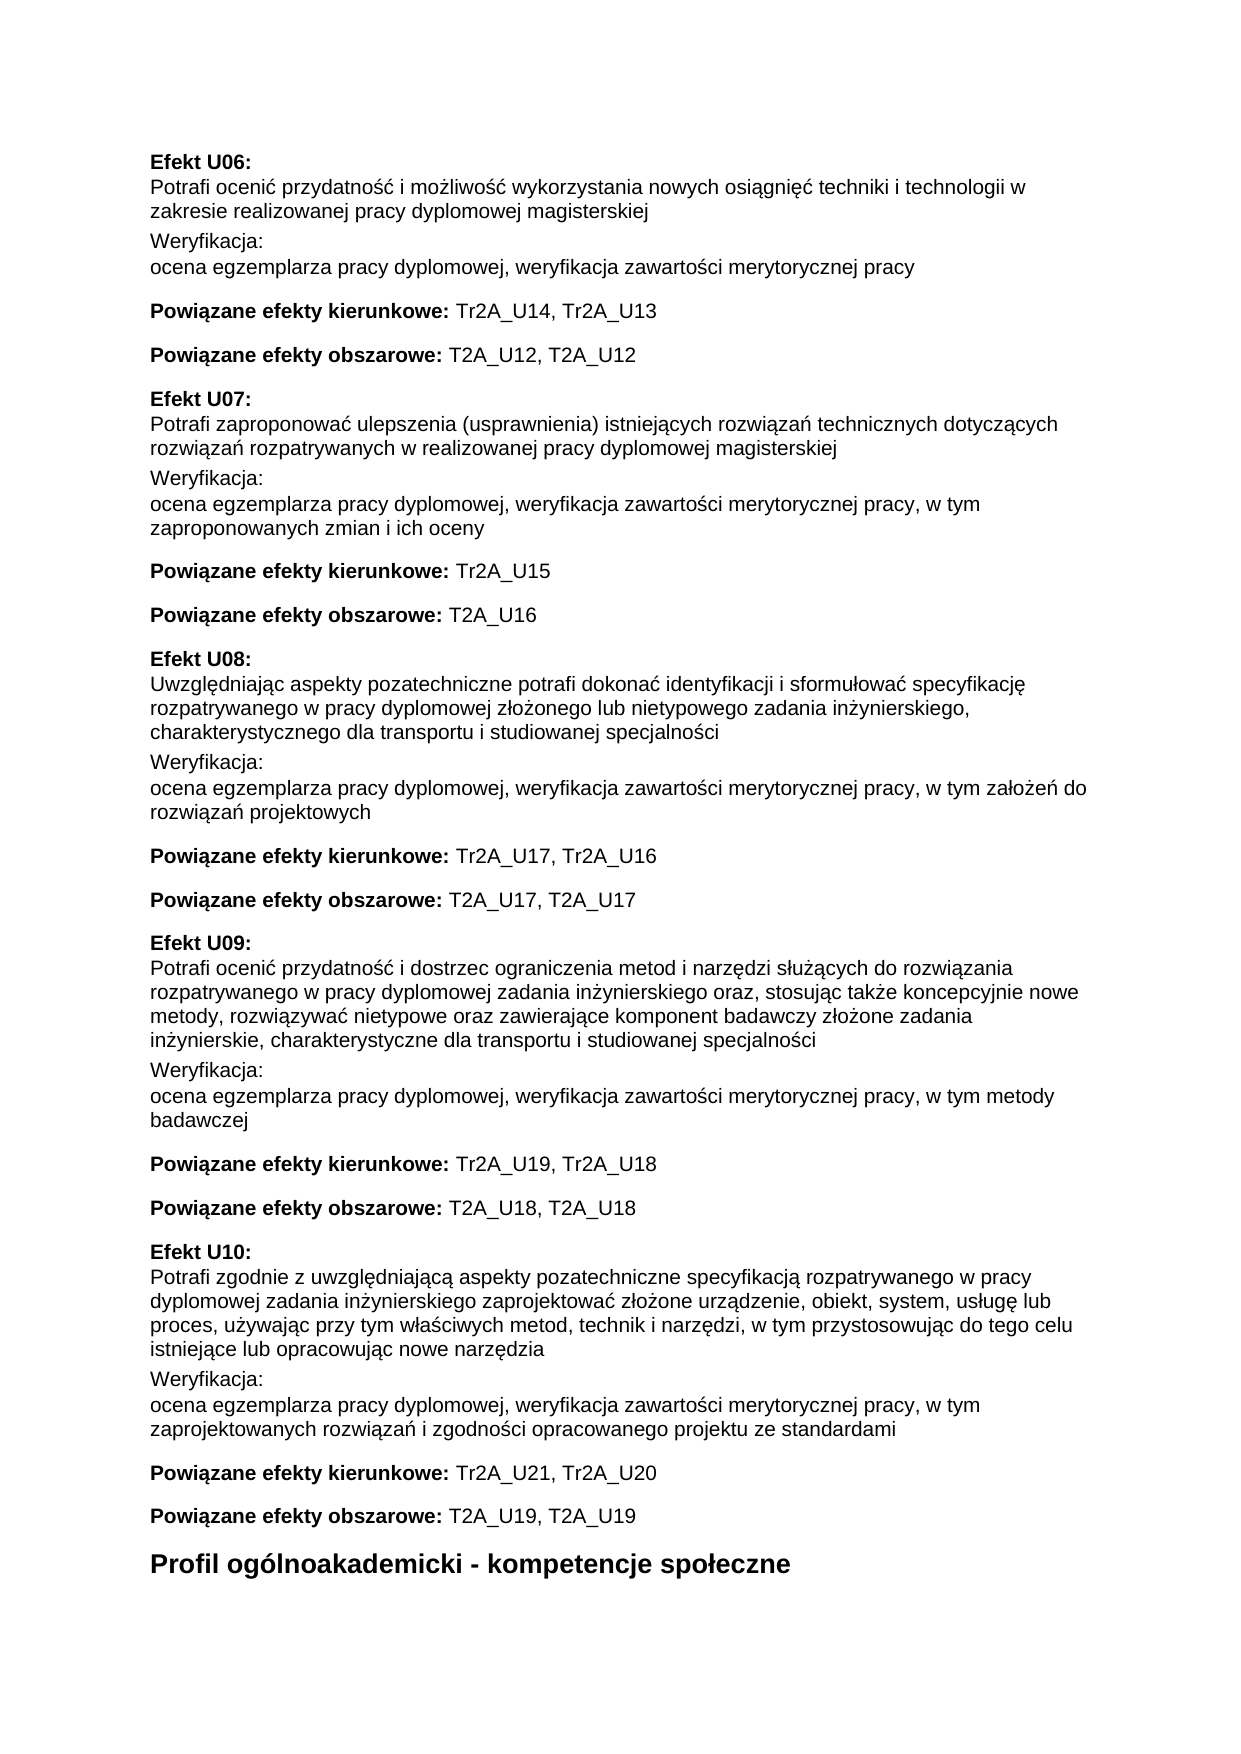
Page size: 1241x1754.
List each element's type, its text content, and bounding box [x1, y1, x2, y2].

text Powiązane efekty obszarowe: T2A_U12, T2A_U12 [150, 343, 1090, 367]
text Efekt U06: [150, 150, 1090, 174]
text Efekt U07: [150, 386, 1090, 410]
text ocena egzemplarza pracy dyplomowej, weryfikacja zawartości merytorycznej pracy, w tym zaproponowanych zmian i ich oceny [150, 492, 1090, 539]
text Powiązane efekty kierunkowe: Tr2A_U19, Tr2A_U18 [150, 1152, 1090, 1176]
text Weryfikacja: [150, 750, 1090, 774]
text Weryfikacja: [150, 1367, 1090, 1391]
text Efekt U10: [150, 1239, 1090, 1263]
text Potrafi zgodnie z uwzględniającą aspekty pozatechniczne specyfikacją rozpatrywanego w pracy dyplomowej zadania inżynierskiego zaprojektować złożone urządzenie, obiekt, system, usługę lub proces, używając przy tym właściwych metod, technik i narzędzi, w tym przystosowując do tego celu istniejące lub opracowując nowe narzędzia [150, 1264, 1090, 1360]
text Uwzględniając aspekty pozatechniczne potrafi dokonać identyfikacji i sformułować specyfikację rozpatrywanego w pracy dyplomowej złożonego lub nietypowego zadania inżynierskiego, charakterystycznego dla transportu i studiowanej specjalności [150, 672, 1090, 744]
text Efekt U09: [150, 931, 1090, 955]
text ocena egzemplarza pracy dyplomowej, weryfikacja zawartości merytorycznej pracy, w tym zaprojektowanych rozwiązań i zgodności opracowanego projektu ze standardami [150, 1393, 1090, 1441]
text Powiązane efekty kierunkowe: Tr2A_U14, Tr2A_U13 [150, 299, 1090, 323]
text ocena egzemplarza pracy dyplomowej, weryfikacja zawartości merytorycznej pracy, w tym założeń do rozwiązań projektowych [150, 776, 1090, 824]
text Weryfikacja: [150, 1058, 1090, 1082]
text Powiązane efekty obszarowe: T2A_U17, T2A_U17 [150, 887, 1090, 911]
text Potrafi ocenić przydatność i możliwość wykorzystania nowych osiągnięć techniki i technologii w zakresie realizowanej pracy dyplomowej magisterskiej [150, 175, 1090, 223]
text Powiązane efekty kierunkowe: Tr2A_U21, Tr2A_U20 [150, 1460, 1090, 1484]
text Efekt U08: [150, 647, 1090, 671]
text Powiązane efekty obszarowe: T2A_U19, T2A_U19 [150, 1504, 1090, 1528]
text Powiązane efekty kierunkowe: Tr2A_U15 [150, 559, 1090, 583]
subtitle Profil ogólnoakademicki - kompetencje społeczne [150, 1548, 1090, 1579]
text Weryfikacja: [150, 229, 1090, 253]
text Weryfikacja: [150, 466, 1090, 489]
text ocena egzemplarza pracy dyplomowej, weryfikacja zawartości merytorycznej pracy [150, 255, 1090, 279]
text Potrafi ocenić przydatność i dostrzec ograniczenia metod i narzędzi służących do rozwiązania rozpatrywanego w pracy dyplomowej zadania inżynierskiego oraz, stosując także koncepcyjnie nowe metody, rozwiązywać nietypowe oraz zawierające komponent badawczy złożone zadania inżynierskie, charakterystyczne dla transportu i studiowanej specjalności [150, 956, 1090, 1052]
text ocena egzemplarza pracy dyplomowej, weryfikacja zawartości merytorycznej pracy, w tym metody badawczej [150, 1084, 1090, 1132]
text Powiązane efekty kierunkowe: Tr2A_U17, Tr2A_U16 [150, 844, 1090, 868]
text Powiązane efekty obszarowe: T2A_U16 [150, 603, 1090, 627]
text Potrafi zaproponować ulepszenia (usprawnienia) istniejących rozwiązań technicznych dotyczących rozwiązań rozpatrywanych w realizowanej pracy dyplomowej magisterskiej [150, 411, 1090, 459]
text Powiązane efekty obszarowe: T2A_U18, T2A_U18 [150, 1196, 1090, 1220]
